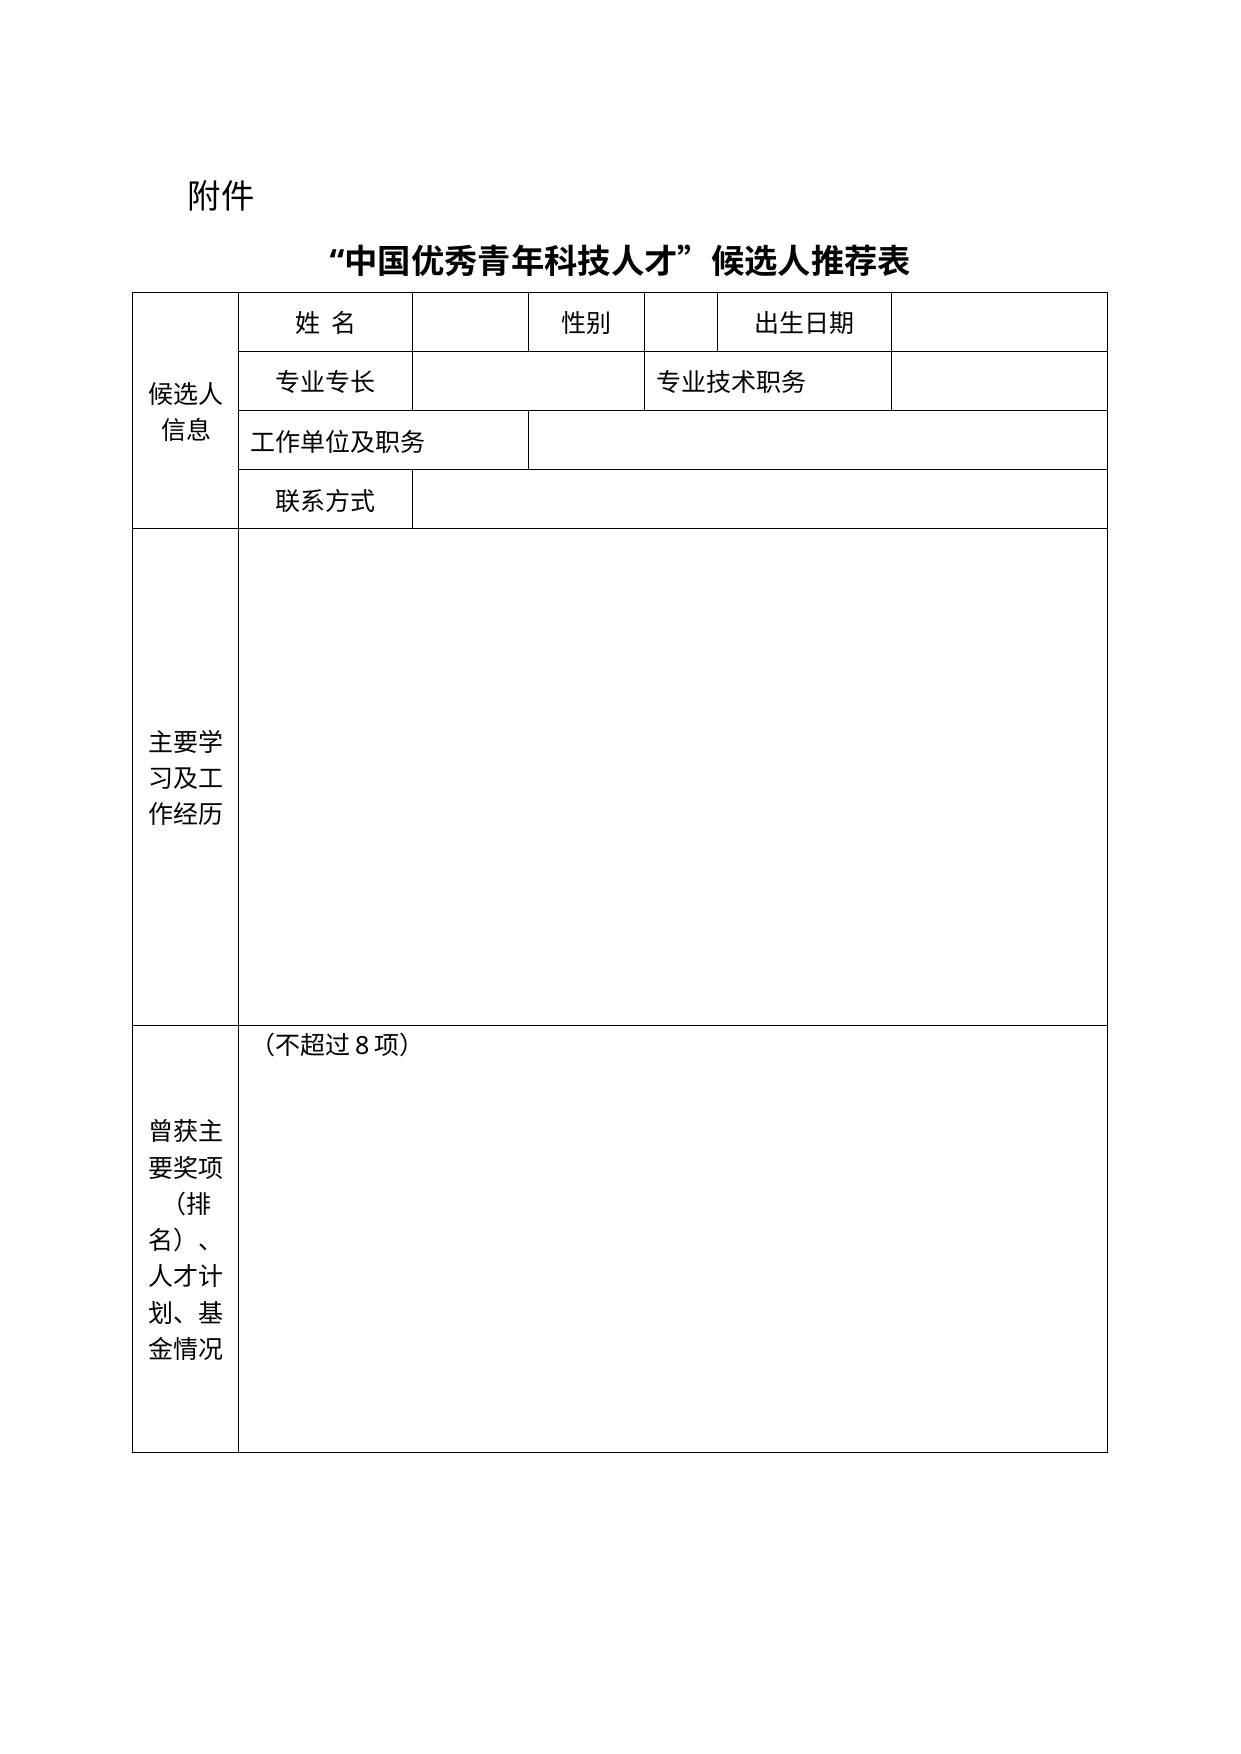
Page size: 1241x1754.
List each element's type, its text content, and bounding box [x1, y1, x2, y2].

table_header [645, 293, 717, 351]
table_header [892, 293, 1107, 351]
table_cell [529, 411, 1107, 469]
table_header 性别 [529, 293, 644, 351]
table_header 候选人信息 [133, 293, 238, 528]
table_header 姓 名 [239, 293, 412, 351]
table_cell 专业专长 [239, 352, 412, 410]
text 附件 [187, 162, 1053, 227]
table_cell [239, 529, 1107, 1024]
table_cell 专业技术职务 [645, 352, 891, 410]
table_header 出生日期 [718, 293, 891, 351]
table_cell 曾获主要奖项（排名）、人才计划、基金情况 [133, 1026, 238, 1452]
table_cell 工作单位及职务 [239, 411, 528, 469]
table_cell [413, 470, 1107, 528]
table_cell 联系方式 [239, 470, 412, 528]
table_cell [413, 352, 644, 410]
table_header [413, 293, 528, 351]
table_cell （不超过8项） [239, 1026, 1107, 1452]
text “中国优秀青年科技人才”候选人推荐表 [187, 227, 1053, 292]
table_cell [892, 352, 1107, 410]
table_cell 主要学习及工作经历 [133, 529, 238, 1024]
